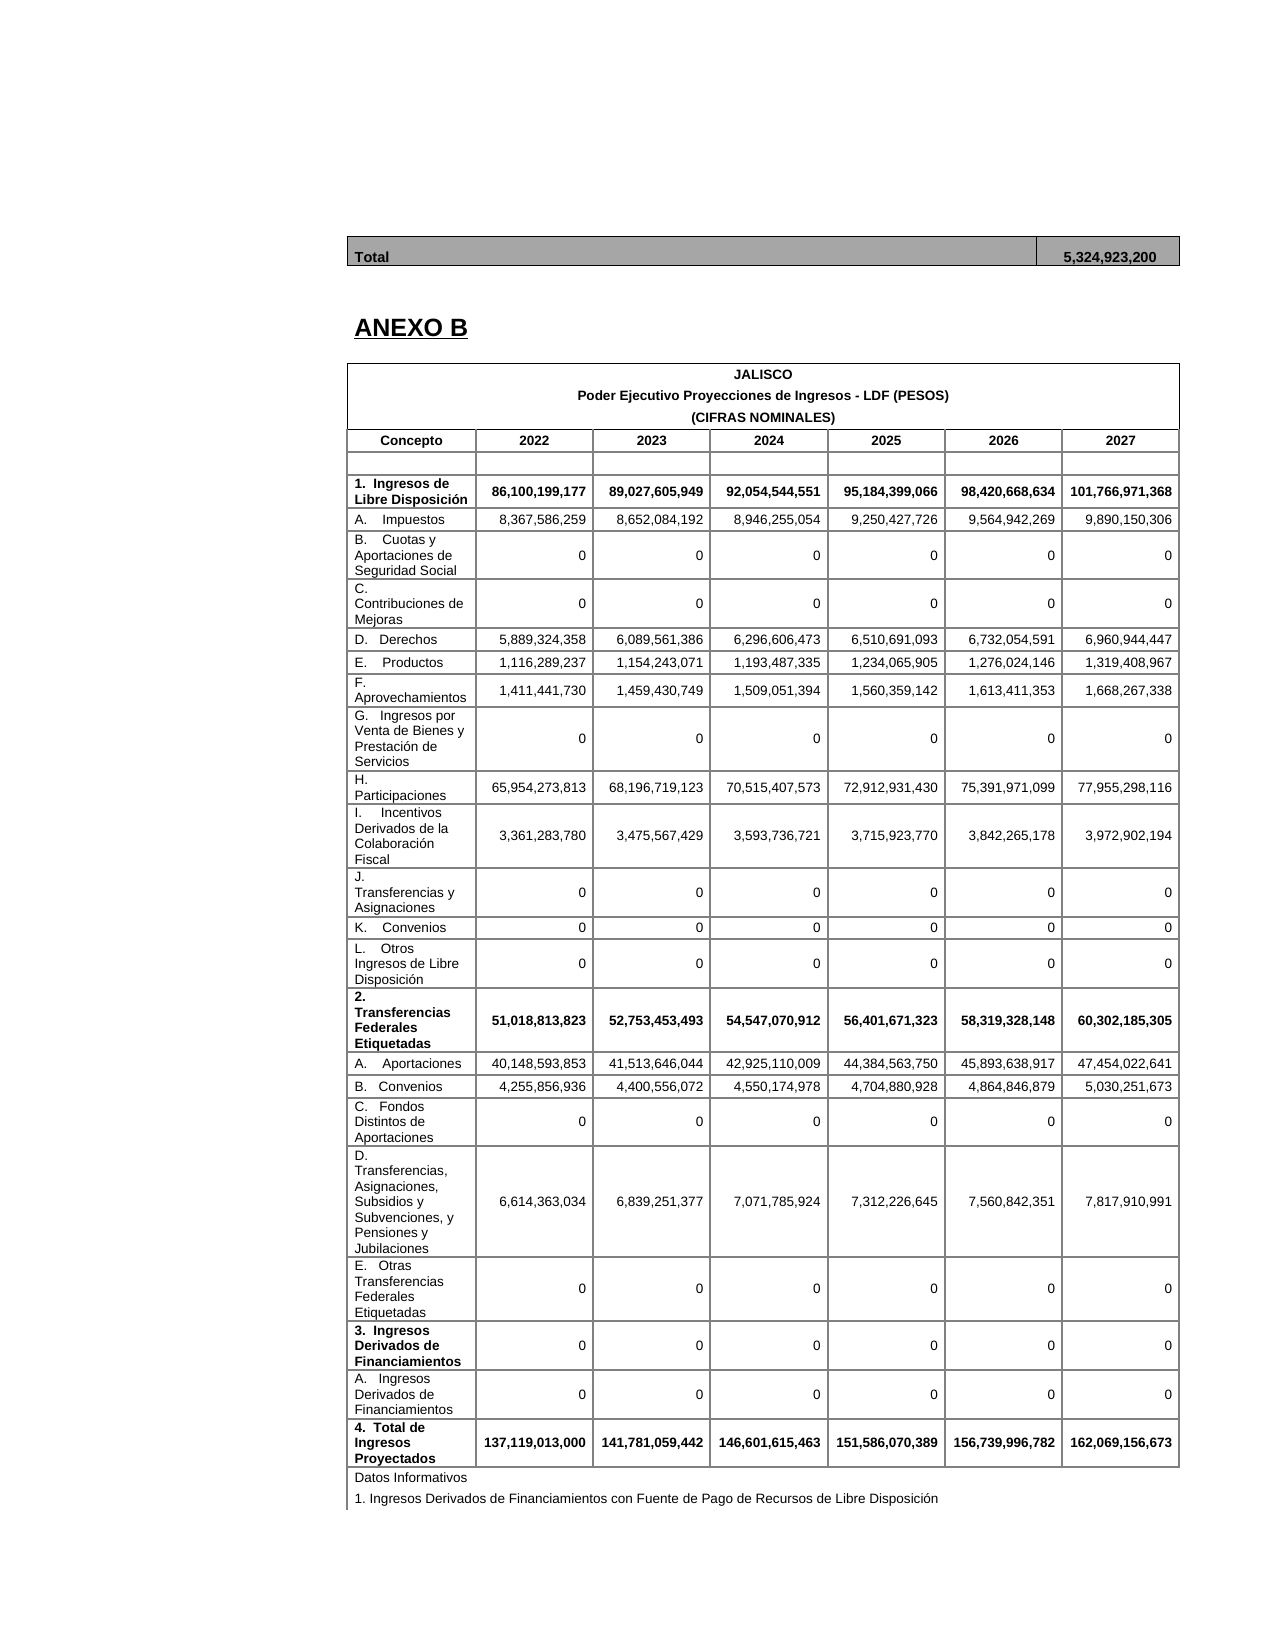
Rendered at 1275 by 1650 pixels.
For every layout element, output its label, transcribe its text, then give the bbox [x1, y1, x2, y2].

table_cell 6,839,251,377 [594, 1147, 709, 1256]
table_cell 0 [829, 1322, 944, 1369]
table_cell 4,864,846,879 [946, 1076, 1061, 1097]
table_cell 0 [594, 1258, 709, 1320]
table_cell 8,367,586,259 [477, 509, 592, 530]
table_cell 7,817,910,991 [1063, 1147, 1178, 1256]
table_cell 75,391,971,099 [946, 772, 1061, 803]
table_cell 65,954,273,813 [477, 772, 592, 803]
table_cell 68,196,719,123 [594, 772, 709, 803]
table_cell 6,614,363,034 [477, 1147, 592, 1256]
table_cell E. Productos [348, 652, 475, 672]
table_cell 0 [594, 532, 709, 578]
table_cell 9,890,150,306 [1063, 509, 1178, 530]
table_cell 2022 [477, 430, 592, 451]
table_cell 72,912,931,430 [829, 772, 944, 803]
table_cell 0 [946, 918, 1061, 938]
table_cell 40,148,593,853 [477, 1053, 592, 1074]
table_cell D. Transferencias, Asignaciones, Subsidios y Subvenciones, y Pensiones y Jubilaciones [348, 1147, 475, 1256]
table_cell C. Fondos Distintos de Aportaciones [348, 1099, 475, 1145]
table_cell 0 [594, 940, 709, 987]
table_cell (CIFRAS NOMINALES) [348, 407, 1179, 428]
table_cell 101,766,971,368 [1063, 476, 1178, 507]
table_cell 1,411,441,730 [477, 675, 592, 706]
table_cell 0 [1063, 1099, 1178, 1145]
table_cell 41,513,646,044 [594, 1053, 709, 1074]
table_cell E. Otras Transferencias Federales Etiquetadas [348, 1258, 475, 1320]
table_cell 0 [946, 1322, 1061, 1369]
table_cell 3,593,736,721 [711, 805, 827, 867]
table_cell 9,564,942,269 [946, 509, 1061, 530]
table_cell A. Aportaciones [348, 1053, 475, 1074]
table_cell 0 [1063, 940, 1178, 987]
table_cell 0 [594, 1371, 709, 1417]
table_cell [946, 453, 1061, 474]
table_cell 0 [946, 940, 1061, 987]
table_cell 1,193,487,335 [711, 652, 827, 672]
table_cell 0 [946, 1099, 1061, 1145]
table_cell 6,960,944,447 [1063, 629, 1178, 650]
table_cell 3,475,567,429 [594, 805, 709, 867]
table_cell 2. Transferencias Federales Etiquetadas [348, 989, 475, 1051]
table_cell A. Ingresos Derivados de Financiamientos [348, 1371, 475, 1417]
table_cell J. Transferencias y Asignaciones [348, 869, 475, 916]
table_cell 1,668,267,338 [1063, 675, 1178, 706]
table_cell 58,319,328,148 [946, 989, 1061, 1051]
table_cell 0 [477, 532, 592, 578]
text ANEXO B [354, 313, 1186, 342]
table_cell 7,071,785,924 [711, 1147, 827, 1256]
table_cell 60,302,185,305 [1063, 989, 1178, 1051]
table_cell B. Cuotas y Aportaciones de Seguridad Social [348, 532, 475, 578]
table_cell 1,319,408,967 [1063, 652, 1178, 672]
table_cell 0 [594, 708, 709, 770]
table_cell 8,946,255,054 [711, 509, 827, 530]
table_cell 4,704,880,928 [829, 1076, 944, 1097]
table_cell 4. Total de Ingresos Proyectados [348, 1420, 475, 1466]
table_cell 0 [829, 918, 944, 938]
table_cell 3,361,283,780 [477, 805, 592, 867]
table_cell [711, 453, 827, 474]
table_cell 1. Ingresos Derivados de Financiamientos con Fuente de Pago de Recursos de Libre Disposición [348, 1488, 1179, 1510]
table_cell 0 [477, 1371, 592, 1417]
table_cell 5,324,923,200 [1037, 237, 1179, 265]
table_cell 86,100,199,177 [477, 476, 592, 507]
table_cell 3,842,265,178 [946, 805, 1061, 867]
table_cell 146,601,615,463 [711, 1420, 827, 1466]
table_cell G. Ingresos por Venta de Bienes y Prestación de Servicios [348, 708, 475, 770]
table_cell 3. Ingresos Derivados de Financiamientos [348, 1322, 475, 1369]
table_cell 0 [946, 869, 1061, 916]
table_cell Total [348, 237, 1036, 265]
table_cell 0 [477, 940, 592, 987]
table_cell 3,715,923,770 [829, 805, 944, 867]
table_cell L. Otros Ingresos de Libre Disposición [348, 940, 475, 987]
table_cell 0 [477, 869, 592, 916]
table_cell 0 [829, 1099, 944, 1145]
table_cell 2027 [1063, 430, 1178, 451]
table_cell 0 [829, 1371, 944, 1417]
table_cell 4,255,856,936 [477, 1076, 592, 1097]
table_cell 8,652,084,192 [594, 509, 709, 530]
table_cell 0 [829, 580, 944, 627]
table_cell 0 [711, 1258, 827, 1320]
table_cell 0 [711, 940, 827, 987]
table_cell 0 [829, 708, 944, 770]
table_cell 6,089,561,386 [594, 629, 709, 650]
table_header JALISCO [348, 364, 1179, 385]
table_cell 98,420,668,634 [946, 476, 1061, 507]
table_cell Poder Ejecutivo Proyecciones de Ingresos - LDF (PESOS) [348, 385, 1179, 407]
table_cell 0 [594, 580, 709, 627]
table_cell 0 [829, 869, 944, 916]
table_cell 1,234,065,905 [829, 652, 944, 672]
table_cell 1,459,430,749 [594, 675, 709, 706]
table_cell 44,384,563,750 [829, 1053, 944, 1074]
table_cell H. Participaciones [348, 772, 475, 803]
table_cell F. Aprovechamientos [348, 675, 475, 706]
table_cell 0 [711, 1099, 827, 1145]
table_cell 0 [829, 532, 944, 578]
table_cell 0 [946, 532, 1061, 578]
table_cell 0 [594, 1099, 709, 1145]
table_cell 0 [1063, 580, 1178, 627]
table_cell Concepto [348, 430, 475, 451]
table_cell Datos Informativos [348, 1468, 1179, 1488]
table_cell 1,613,411,353 [946, 675, 1061, 706]
table_cell 56,401,671,323 [829, 989, 944, 1051]
table_cell 7,312,226,645 [829, 1147, 944, 1256]
table_cell 0 [946, 708, 1061, 770]
table_cell 0 [1063, 1258, 1178, 1320]
table_cell 137,119,013,000 [477, 1420, 592, 1466]
table_cell C. Contribuciones de Mejoras [348, 580, 475, 627]
table_cell 0 [711, 708, 827, 770]
table_cell B. Convenios [348, 1076, 475, 1097]
table_cell K. Convenios [348, 918, 475, 938]
table_cell 0 [1063, 918, 1178, 938]
table_cell 42,925,110,009 [711, 1053, 827, 1074]
table_cell 95,184,399,066 [829, 476, 944, 507]
table_cell 6,510,691,093 [829, 629, 944, 650]
table_cell 0 [711, 580, 827, 627]
table_cell 4,550,174,978 [711, 1076, 827, 1097]
table_cell 1,509,051,394 [711, 675, 827, 706]
table_cell 151,586,070,389 [829, 1420, 944, 1466]
table_cell 45,893,638,917 [946, 1053, 1061, 1074]
table_cell 0 [594, 1322, 709, 1369]
table_cell 1,276,024,146 [946, 652, 1061, 672]
table_cell [594, 453, 709, 474]
table_cell 1,560,359,142 [829, 675, 944, 706]
table_cell 0 [1063, 1322, 1178, 1369]
table_cell 51,018,813,823 [477, 989, 592, 1051]
table_cell 7,560,842,351 [946, 1147, 1061, 1256]
table_cell 0 [477, 1258, 592, 1320]
table_cell 0 [477, 1322, 592, 1369]
table_cell 89,027,605,949 [594, 476, 709, 507]
table_cell 0 [477, 1099, 592, 1145]
table_cell 1,116,289,237 [477, 652, 592, 672]
table_cell 0 [711, 918, 827, 938]
table_cell 4,400,556,072 [594, 1076, 709, 1097]
table_cell 77,955,298,116 [1063, 772, 1178, 803]
table_cell 0 [594, 869, 709, 916]
table_cell 2024 [711, 430, 827, 451]
table_cell 1. Ingresos de Libre Disposición [348, 476, 475, 507]
table_cell 5,030,251,673 [1063, 1076, 1178, 1097]
table_cell 0 [477, 580, 592, 627]
table_cell 0 [1063, 708, 1178, 770]
table_cell 0 [946, 580, 1061, 627]
table_cell 0 [829, 940, 944, 987]
table_cell 1,154,243,071 [594, 652, 709, 672]
table_cell 54,547,070,912 [711, 989, 827, 1051]
table_cell A. Impuestos [348, 509, 475, 530]
table_cell 0 [711, 532, 827, 578]
table_cell 70,515,407,573 [711, 772, 827, 803]
table_cell 6,296,606,473 [711, 629, 827, 650]
table_cell 0 [946, 1371, 1061, 1417]
table_cell 0 [477, 708, 592, 770]
table_cell 0 [711, 1371, 827, 1417]
table_cell 0 [711, 869, 827, 916]
table_cell 2026 [946, 430, 1061, 451]
table_cell 9,250,427,726 [829, 509, 944, 530]
table_cell 2023 [594, 430, 709, 451]
table_cell [477, 453, 592, 474]
table_cell 0 [477, 918, 592, 938]
table_cell 2025 [829, 430, 944, 451]
table_cell [348, 453, 475, 474]
table_cell 0 [1063, 869, 1178, 916]
table_cell 141,781,059,442 [594, 1420, 709, 1466]
table_cell [829, 453, 944, 474]
table_cell 3,972,902,194 [1063, 805, 1178, 867]
table_cell D. Derechos [348, 629, 475, 650]
table_cell 6,732,054,591 [946, 629, 1061, 650]
table_cell 0 [1063, 1371, 1178, 1417]
table_cell I. Incentivos Derivados de la Colaboración Fiscal [348, 805, 475, 867]
table_cell 47,454,022,641 [1063, 1053, 1178, 1074]
table_cell 0 [1063, 532, 1178, 578]
table_cell 162,069,156,673 [1063, 1420, 1178, 1466]
table_cell 0 [946, 1258, 1061, 1320]
table_cell 0 [594, 918, 709, 938]
table_cell 0 [829, 1258, 944, 1320]
table_cell [1063, 453, 1178, 474]
table_cell 156,739,996,782 [946, 1420, 1061, 1466]
table_cell 92,054,544,551 [711, 476, 827, 507]
table_cell 5,889,324,358 [477, 629, 592, 650]
table_cell 0 [711, 1322, 827, 1369]
table_cell 52,753,453,493 [594, 989, 709, 1051]
